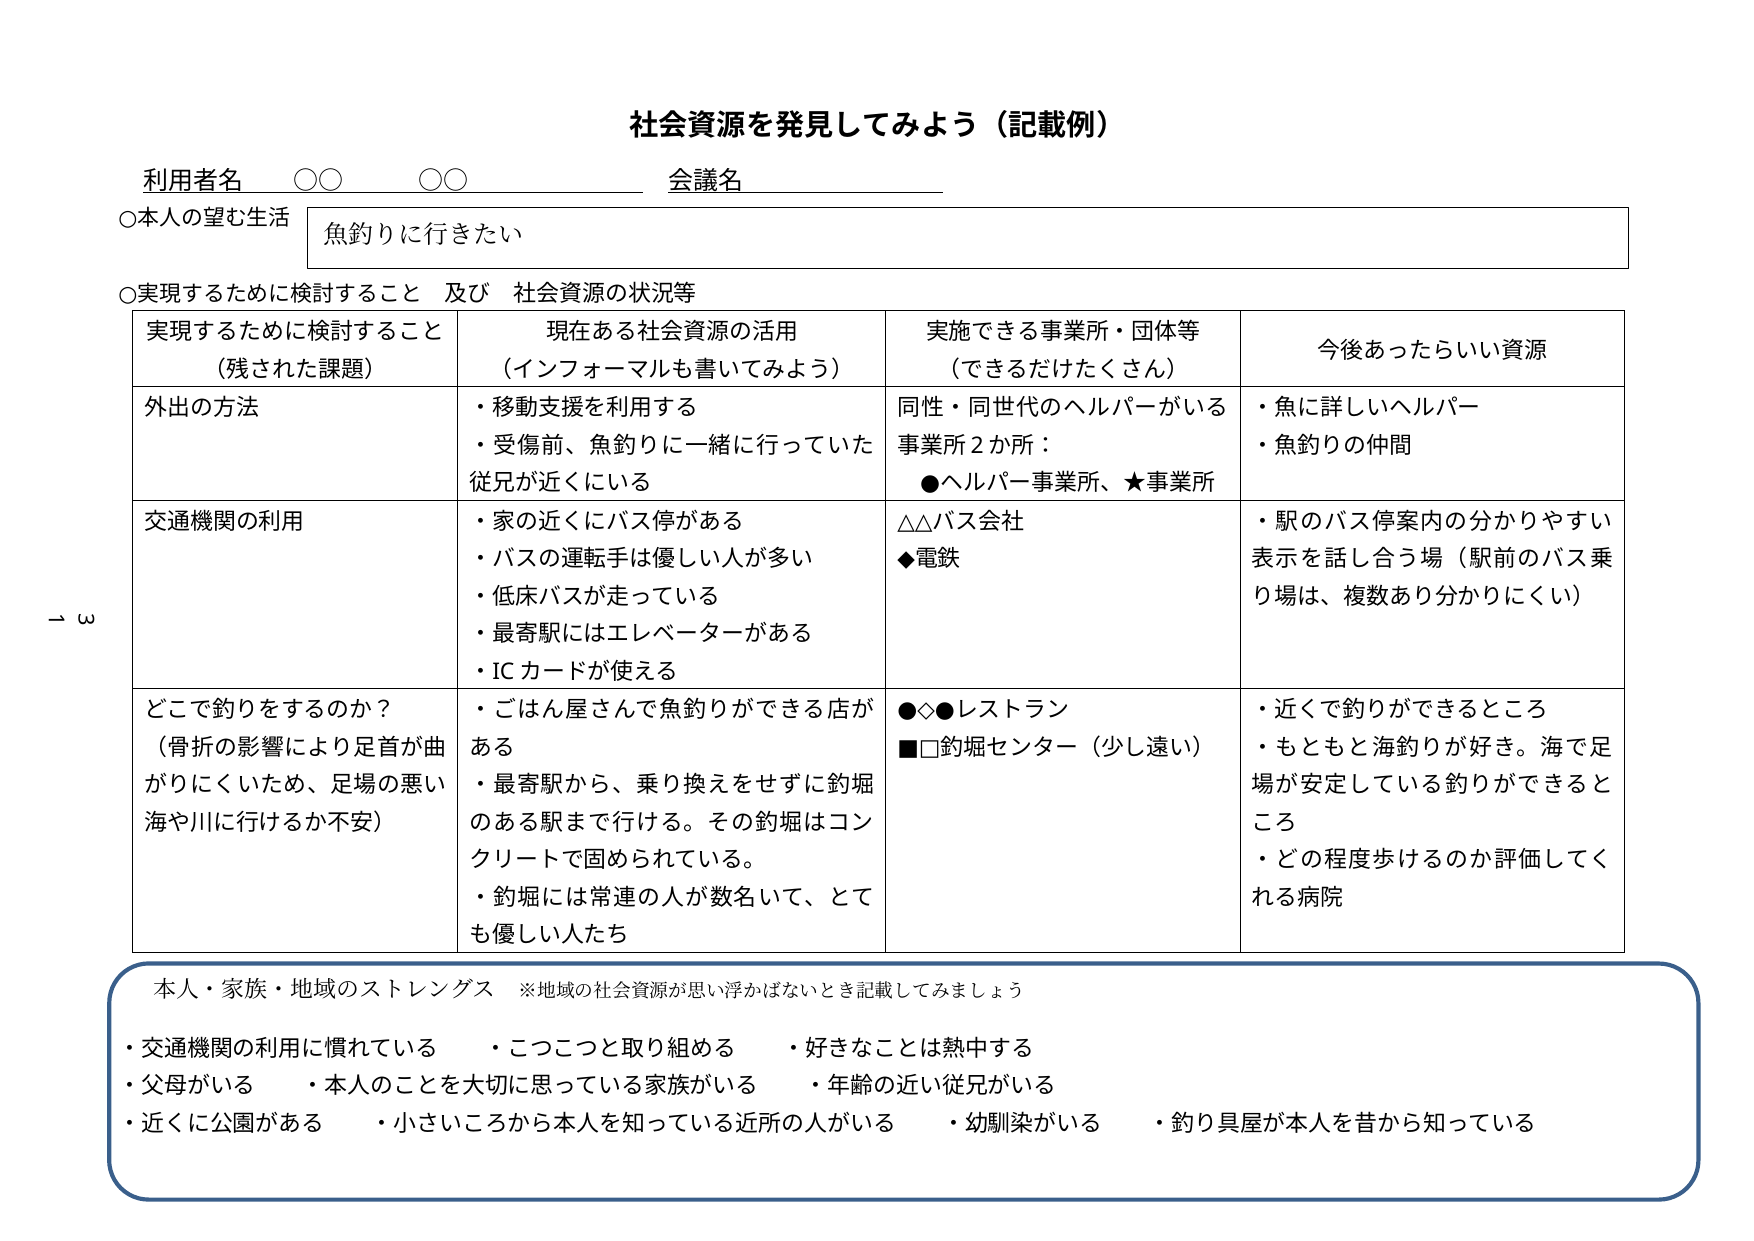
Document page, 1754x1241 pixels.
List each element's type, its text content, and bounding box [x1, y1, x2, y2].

table_header 実現するために検討すること （残された課題） [133, 311, 457, 386]
table_cell ・ごはん屋さんで魚釣りができる店がある ・最寄駅から、乗り換えをせずに釣堀のある駅まで行ける。その釣堀はコンクリートで固められている。 ・釣堀には常連の人が数名いて、とても優しい人たち [458, 689, 885, 952]
table_cell 交通機関の利用 [133, 501, 457, 688]
text ・父母がいる ・本人のことを大切に思っている家族がいる ・年齢の近い従兄がいる [118, 1065, 1636, 1103]
table_cell 同性・同世代のヘルパーがいる事業所2か所： ●ヘルパー事業所、★事業所 [886, 387, 1240, 499]
table_header 今後あったらいい資源 [1241, 311, 1624, 386]
text 社会資源を発見してみよう（記載例） [118, 85, 1636, 160]
table_cell どこで釣りをするのか？ （骨折の影響により足首が曲がりにくいため、足場の悪い海や川に行けるか不安） [133, 689, 457, 952]
table_header 実施できる事業所・団体等 （できるだけたくさん） [886, 311, 1240, 386]
table_cell ・魚に詳しいヘルパー ・魚釣りの仲間 [1241, 387, 1624, 499]
text 利用者名 ○○ ○○ 会議名 [118, 160, 1636, 197]
table_cell ・駅のバス停案内の分かりやすい表示を話し合う場（駅前のバス乗り場は、複数あり分かりにくい） [1241, 501, 1624, 688]
table_header 現在ある社会資源の活用 （インフォーマルも書いてみよう） [458, 311, 885, 386]
text ○実現するために検討すること 及び 社会資源の状況等 [118, 272, 1636, 310]
table_cell ・家の近くにバス停がある ・バスの運転手は優しい人が多い ・低床バスが走っている ・最寄駅にはエレベーターがある ・ICカードが使える [458, 501, 885, 688]
table_cell 外出の方法 [133, 387, 457, 499]
table_cell ・移動支援を利用する ・受傷前、魚釣りに一緒に行っていた従兄が近くにいる [458, 387, 885, 499]
text ・近くに公園がある ・小さいころから本人を知っている近所の人がいる ・幼馴染がいる ・釣り具屋が本人を昔から知っている [118, 1103, 1636, 1140]
text ・交通機関の利用に慣れている ・こつこつと取り組める ・好きなことは熱中する [118, 1028, 1636, 1065]
text ○本人の望む生活 [118, 197, 1636, 235]
table_cell ・近くで釣りができるところ ・もともと海釣りが好き。海で足場が安定している釣りができるところ ・どの程度歩けるのか評価してくれる病院 [1241, 689, 1624, 952]
table_cell ●◇●レストラン ■□釣堀センター（少し遠い） [886, 689, 1240, 952]
table_cell △△バス会社 ◆電鉄 [886, 501, 1240, 688]
